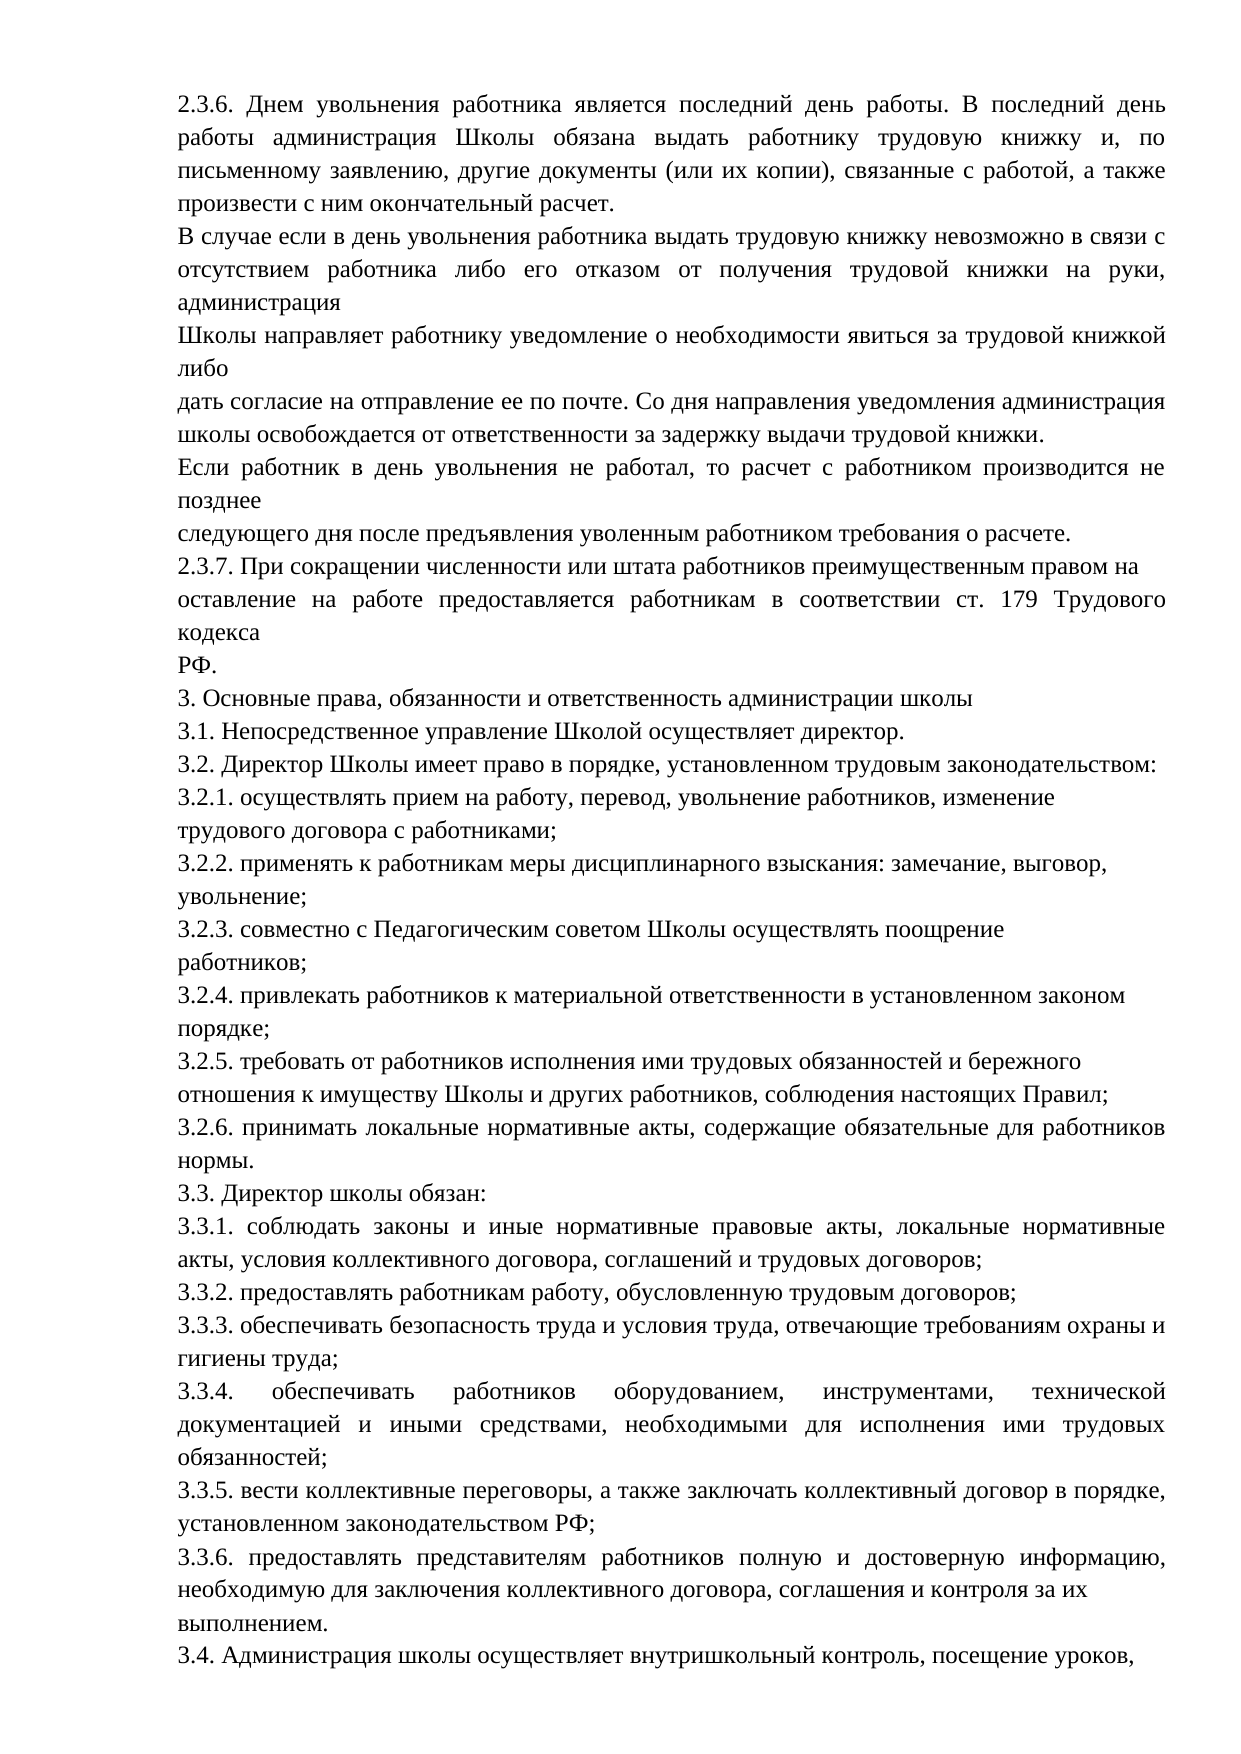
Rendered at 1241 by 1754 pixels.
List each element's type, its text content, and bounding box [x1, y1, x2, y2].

text 3.2.2. применять к работникам меры дисциплинарного взыскания: замечание, выговор, [177, 848, 1167, 877]
text оставление на работе предоставляется работникам в соответствии ст. 179 Трудового кодекса [177, 584, 1167, 646]
text 3.3. Директор школы обязан: [177, 1178, 1167, 1207]
text Школы направляет работнику уведомление о необходимости явиться за трудовой книжкой либо [177, 320, 1167, 382]
text работников; [177, 947, 1167, 976]
text 3. Основные права, обязанности и ответственность администрации школы [177, 683, 1167, 712]
text 2.3.6. Днем увольнения работника является последний день работы. В последний день работы администрация Школы обязана выдать работнику трудовую книжку и, по письменному заявлению, другие документы (или их копии), связанные с работой, а также произвести с ним окончательный расчет. [177, 89, 1167, 216]
text 3.2.1. осуществлять прием на работу, перевод, увольнение работников, изменение [177, 782, 1167, 811]
text порядке; [177, 1013, 1167, 1042]
text В случае если в день увольнения работника выдать трудовую книжку невозможно в связи с отсутствием работника либо его отказом от получения трудовой книжки на руки, администрация [177, 221, 1167, 316]
text 3.3.1. соблюдать законы и иные нормативные правовые акты, локальные нормативные акты, условия коллективного договора, соглашений и трудовых договоров; [177, 1211, 1167, 1273]
text выполнением. [177, 1608, 1167, 1636]
text отношения к имуществу Школы и других работников, соблюдения настоящих Правил; [177, 1079, 1167, 1108]
text 3.3.3. обеспечивать безопасность труда и условия труда, отвечающие требованиям охраны и гигиены труда; [177, 1310, 1167, 1372]
text увольнение; [177, 881, 1167, 910]
text 3.3.5. вести коллективные переговоры, а также заключать коллективный договор в порядке, установленном законодательством РФ; [177, 1476, 1167, 1537]
text 3.2.4. привлекать работников к материальной ответственности в установленном законом [177, 980, 1167, 1009]
text РФ. [177, 650, 1167, 679]
text 3.3.6. предоставлять представителям работников полную и достоверную информацию, необходимую для заключения коллективного договора, соглашения и контроля за их [177, 1542, 1167, 1603]
text 3.2. Директор Школы имеет право в порядке, установленном трудовым законодательством: [177, 749, 1167, 778]
text 3.2.6. принимать локальные нормативные акты, содержащие обязательные для работников нормы. [177, 1112, 1167, 1174]
text 3.3.4. обеспечивать работников оборудованием, инструментами, технической документацией и иными средствами, необходимыми для исполнения ими трудовых обязанностей; [177, 1376, 1167, 1471]
text 2.3.7. При сокращении численности или штата работников преимущественным правом на [177, 551, 1167, 580]
text дать согласие на отправление ее по почте. Со дня направления уведомления администрация школы освобождается от ответственности за задержку выдачи трудовой книжки. [177, 386, 1167, 448]
text следующего дня после предъявления уволенным работником требования о расчете. [177, 518, 1167, 547]
text трудового договора с работниками; [177, 815, 1167, 844]
text 3.2.5. требовать от работников исполнения ими трудовых обязанностей и бережного [177, 1046, 1167, 1075]
text 3.1. Непосредственное управление Школой осуществляет директор. [177, 716, 1167, 745]
text Если работник в день увольнения не работал, то расчет с работником производится не позднее [177, 452, 1167, 514]
text 3.2.3. совместно с Педагогическим советом Школы осуществлять поощрение [177, 914, 1167, 943]
text 3.4. Администрация школы осуществляет внутришкольный контроль, посещение уроков, [177, 1641, 1167, 1669]
text 3.3.2. предоставлять работникам работу, обусловленную трудовым договоров; [177, 1277, 1167, 1306]
